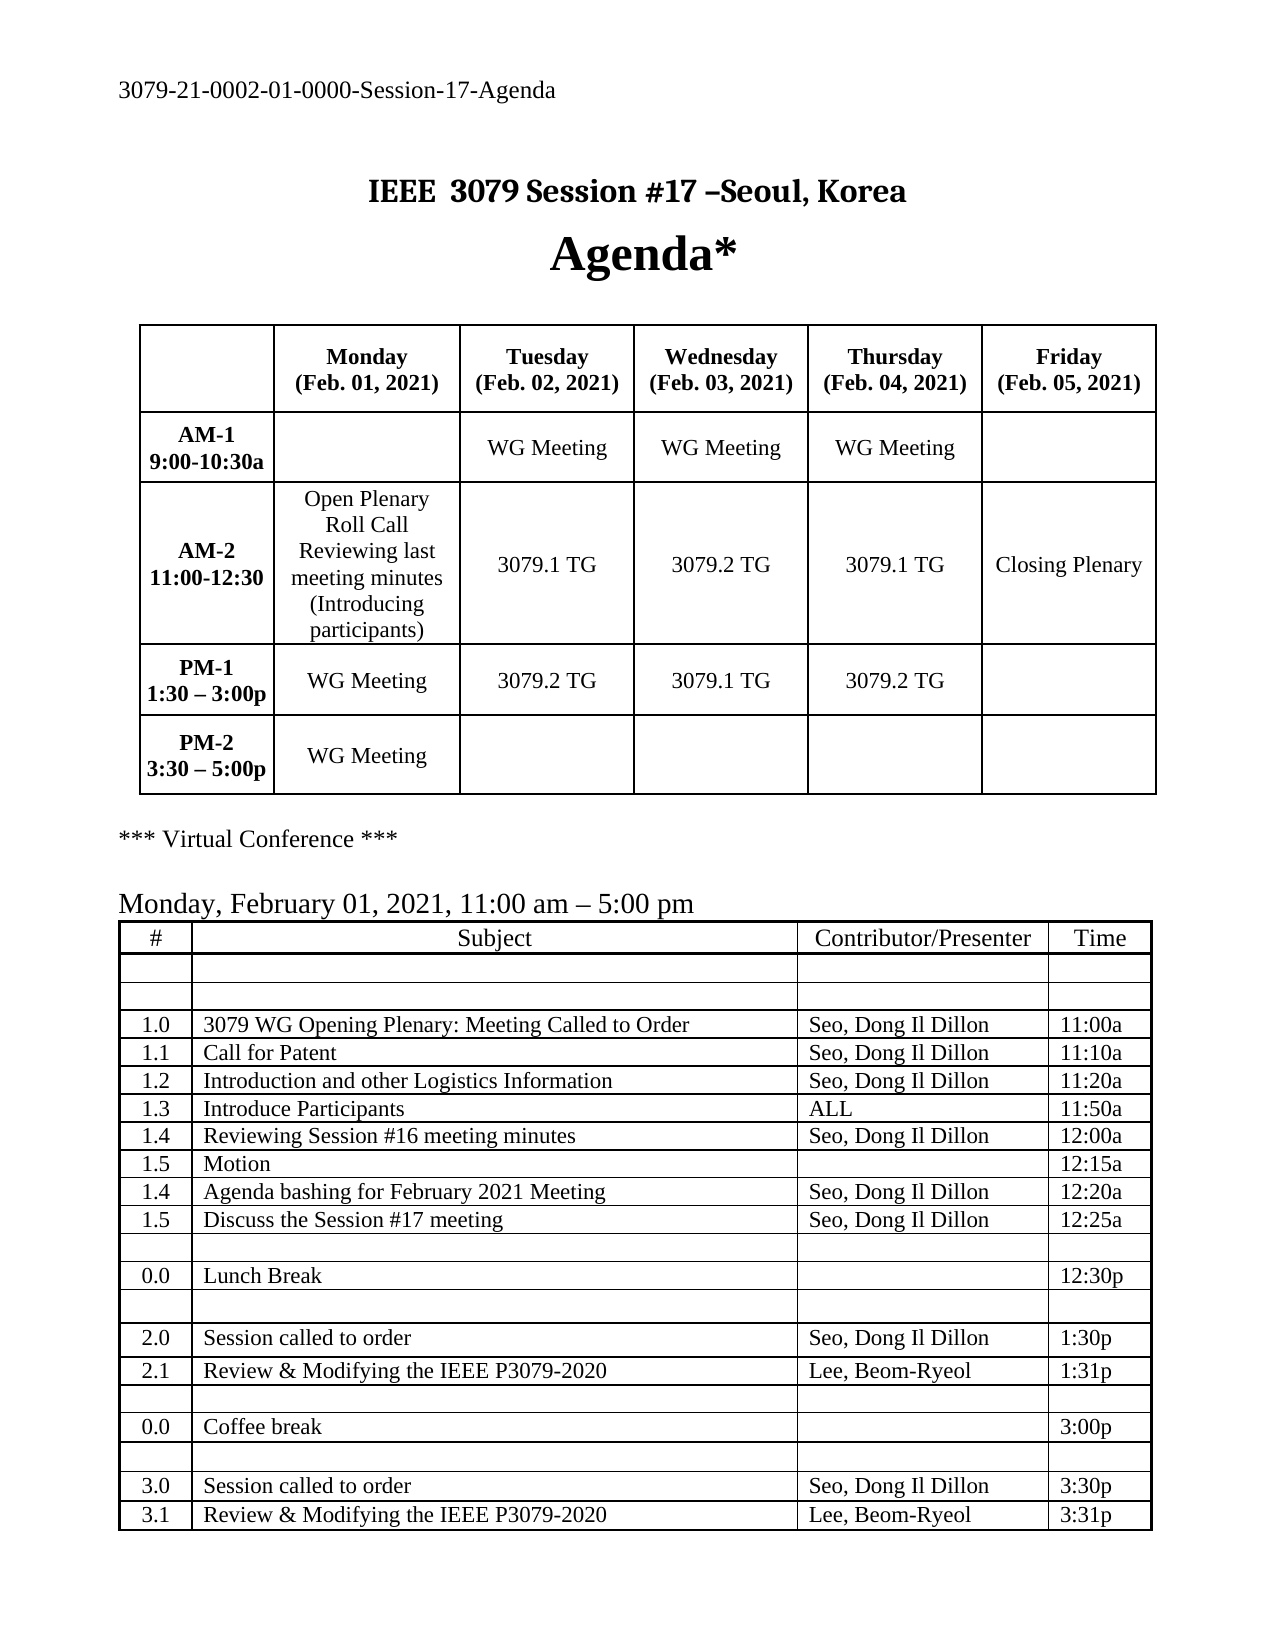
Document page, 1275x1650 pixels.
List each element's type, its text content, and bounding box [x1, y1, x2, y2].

table_cell Coffee break [193, 1413, 797, 1441]
table_cell 3079 WG Opening Plenary: Meeting Called to Order [193, 1011, 797, 1037]
table_cell Lee, Beom-Ryeol [798, 1502, 1048, 1529]
table_header Thursday (Feb. 04, 2021) [809, 326, 981, 411]
table_cell [983, 413, 1155, 481]
table_cell 1.4 [121, 1178, 191, 1205]
table_cell [121, 1386, 191, 1412]
table_cell 12:00a [1049, 1123, 1150, 1149]
table_cell Closing Plenary [983, 483, 1155, 643]
table_cell 2.0 [121, 1324, 191, 1356]
table_cell WG Meeting [635, 413, 807, 481]
table_cell 1.0 [121, 1011, 191, 1037]
table_header Subject [193, 923, 797, 952]
table_cell 12:30p [1049, 1262, 1150, 1288]
table_cell 3079.2 TG [461, 645, 633, 713]
table_header Friday (Feb. 05, 2021) [983, 326, 1155, 411]
table_cell 1.5 [121, 1206, 191, 1233]
table_cell [121, 1290, 191, 1322]
table_cell [798, 1234, 1048, 1261]
table_cell WG Meeting [461, 413, 633, 481]
table_cell 0.0 [121, 1413, 191, 1441]
table_cell WG Meeting [275, 645, 459, 713]
title IEEE 3079 Session #17 –Seoul, Korea [118, 173, 1157, 211]
table_cell [798, 983, 1048, 1009]
table_cell PM-1 1:30 – 3:00p [141, 645, 273, 713]
table_cell [121, 955, 191, 981]
table_cell [1049, 1443, 1150, 1471]
table_cell 3079.2 TG [809, 645, 981, 713]
table_cell 12:15a [1049, 1151, 1150, 1177]
table_cell 3:30p [1049, 1472, 1150, 1500]
table_cell 3079.1 TG [809, 483, 981, 643]
table_cell [461, 716, 633, 793]
table_cell 1:30p [1049, 1324, 1150, 1356]
table_cell [798, 1262, 1048, 1288]
table_cell Discuss the Session #17 meeting [193, 1206, 797, 1233]
table_cell 1.5 [121, 1151, 191, 1177]
table_header Contributor/Presenter [798, 923, 1048, 952]
table_cell Seo, Dong Il Dillon [798, 1123, 1048, 1149]
table_cell Introduction and other Logistics Information [193, 1067, 797, 1093]
table_cell [635, 716, 807, 793]
table_cell Lee, Beom-Ryeol [798, 1358, 1048, 1384]
table_cell [798, 1443, 1048, 1471]
table_cell 1:31p [1049, 1358, 1150, 1384]
table_cell Open Plenary Roll Call Reviewing last meeting minutes (Introducing participants) [275, 483, 459, 643]
table_cell [798, 955, 1048, 981]
table_cell [809, 716, 981, 793]
table_cell 3:31p [1049, 1502, 1150, 1529]
table_cell [1049, 983, 1150, 1009]
table_cell 12:25a [1049, 1206, 1150, 1233]
table_header Time [1049, 923, 1150, 952]
table_cell 11:00a [1049, 1011, 1150, 1037]
table_cell 3079.1 TG [461, 483, 633, 643]
table_cell AM-1 9:00-10:30a [141, 413, 273, 481]
table_cell 1.2 [121, 1067, 191, 1093]
table_cell [798, 1151, 1048, 1177]
table_cell Review & Modifying the IEEE P3079-2020 [193, 1502, 797, 1529]
table_cell 1.4 [121, 1123, 191, 1149]
table_cell [193, 1234, 797, 1261]
table_cell AM-2 11:00-12:30 [141, 483, 273, 643]
text Monday, February 01, 2021, 11:00 am – 5:00 pm [118, 886, 1157, 920]
table_cell Agenda bashing for February 2021 Meeting [193, 1178, 797, 1205]
table_cell Motion [193, 1151, 797, 1177]
table_cell Seo, Dong Il Dillon [798, 1011, 1048, 1037]
table_cell 3.0 [121, 1472, 191, 1500]
table_cell 3.1 [121, 1502, 191, 1529]
table_header Monday (Feb. 01, 2021) [275, 326, 459, 411]
table_cell Review & Modifying the IEEE P3079-2020 [193, 1358, 797, 1384]
table_cell [1049, 955, 1150, 981]
table_cell Reviewing Session #16 meeting minutes [193, 1123, 797, 1149]
table_header # [121, 923, 191, 952]
table_cell [983, 716, 1155, 793]
table_cell [121, 1443, 191, 1471]
table_cell 12:20a [1049, 1178, 1150, 1205]
table_cell 11:10a [1049, 1039, 1150, 1065]
table_cell [193, 1386, 797, 1412]
table_header Tuesday (Feb. 02, 2021) [461, 326, 633, 411]
table_cell Seo, Dong Il Dillon [798, 1039, 1048, 1065]
table_cell 3:00p [1049, 1413, 1150, 1441]
text Agenda* [118, 223, 1157, 281]
table_cell PM-2 3:30 – 5:00p [141, 716, 273, 793]
table_cell [798, 1386, 1048, 1412]
table_cell [1049, 1386, 1150, 1412]
table_cell [1049, 1290, 1150, 1322]
table_cell [121, 983, 191, 1009]
table_cell 0.0 [121, 1262, 191, 1288]
table_cell Seo, Dong Il Dillon [798, 1472, 1048, 1500]
table_cell Seo, Dong Il Dillon [798, 1324, 1048, 1356]
table_cell Seo, Dong Il Dillon [798, 1178, 1048, 1205]
table_cell Lunch Break [193, 1262, 797, 1288]
table_cell Session called to order [193, 1472, 797, 1500]
table_cell Session called to order [193, 1324, 797, 1356]
table_header [141, 326, 273, 411]
table_cell WG Meeting [809, 413, 981, 481]
table_cell [121, 1234, 191, 1261]
table_cell [193, 1443, 797, 1471]
table_cell [983, 645, 1155, 713]
table_cell 3079.2 TG [635, 483, 807, 643]
table_cell [1049, 1234, 1150, 1261]
table_cell ALL [798, 1095, 1048, 1121]
table_cell 1.1 [121, 1039, 191, 1065]
table_header Wednesday (Feb. 03, 2021) [635, 326, 807, 411]
table_cell [798, 1290, 1048, 1322]
table_cell 1.3 [121, 1095, 191, 1121]
table_cell 11:50a [1049, 1095, 1150, 1121]
table_cell [798, 1413, 1048, 1441]
table_cell [193, 1290, 797, 1322]
table_cell Seo, Dong Il Dillon [798, 1206, 1048, 1233]
table_cell [275, 413, 459, 481]
table_cell WG Meeting [275, 716, 459, 793]
table_cell 11:20a [1049, 1067, 1150, 1093]
table_cell 2.1 [121, 1358, 191, 1384]
table_cell Seo, Dong Il Dillon [798, 1067, 1048, 1093]
table_cell 3079.1 TG [635, 645, 807, 713]
table_cell Introduce Participants [193, 1095, 797, 1121]
text *** Virtual Conference *** [118, 824, 1157, 853]
table_cell [193, 983, 797, 1009]
table_cell Call for Patent [193, 1039, 797, 1065]
table_cell [193, 955, 797, 981]
